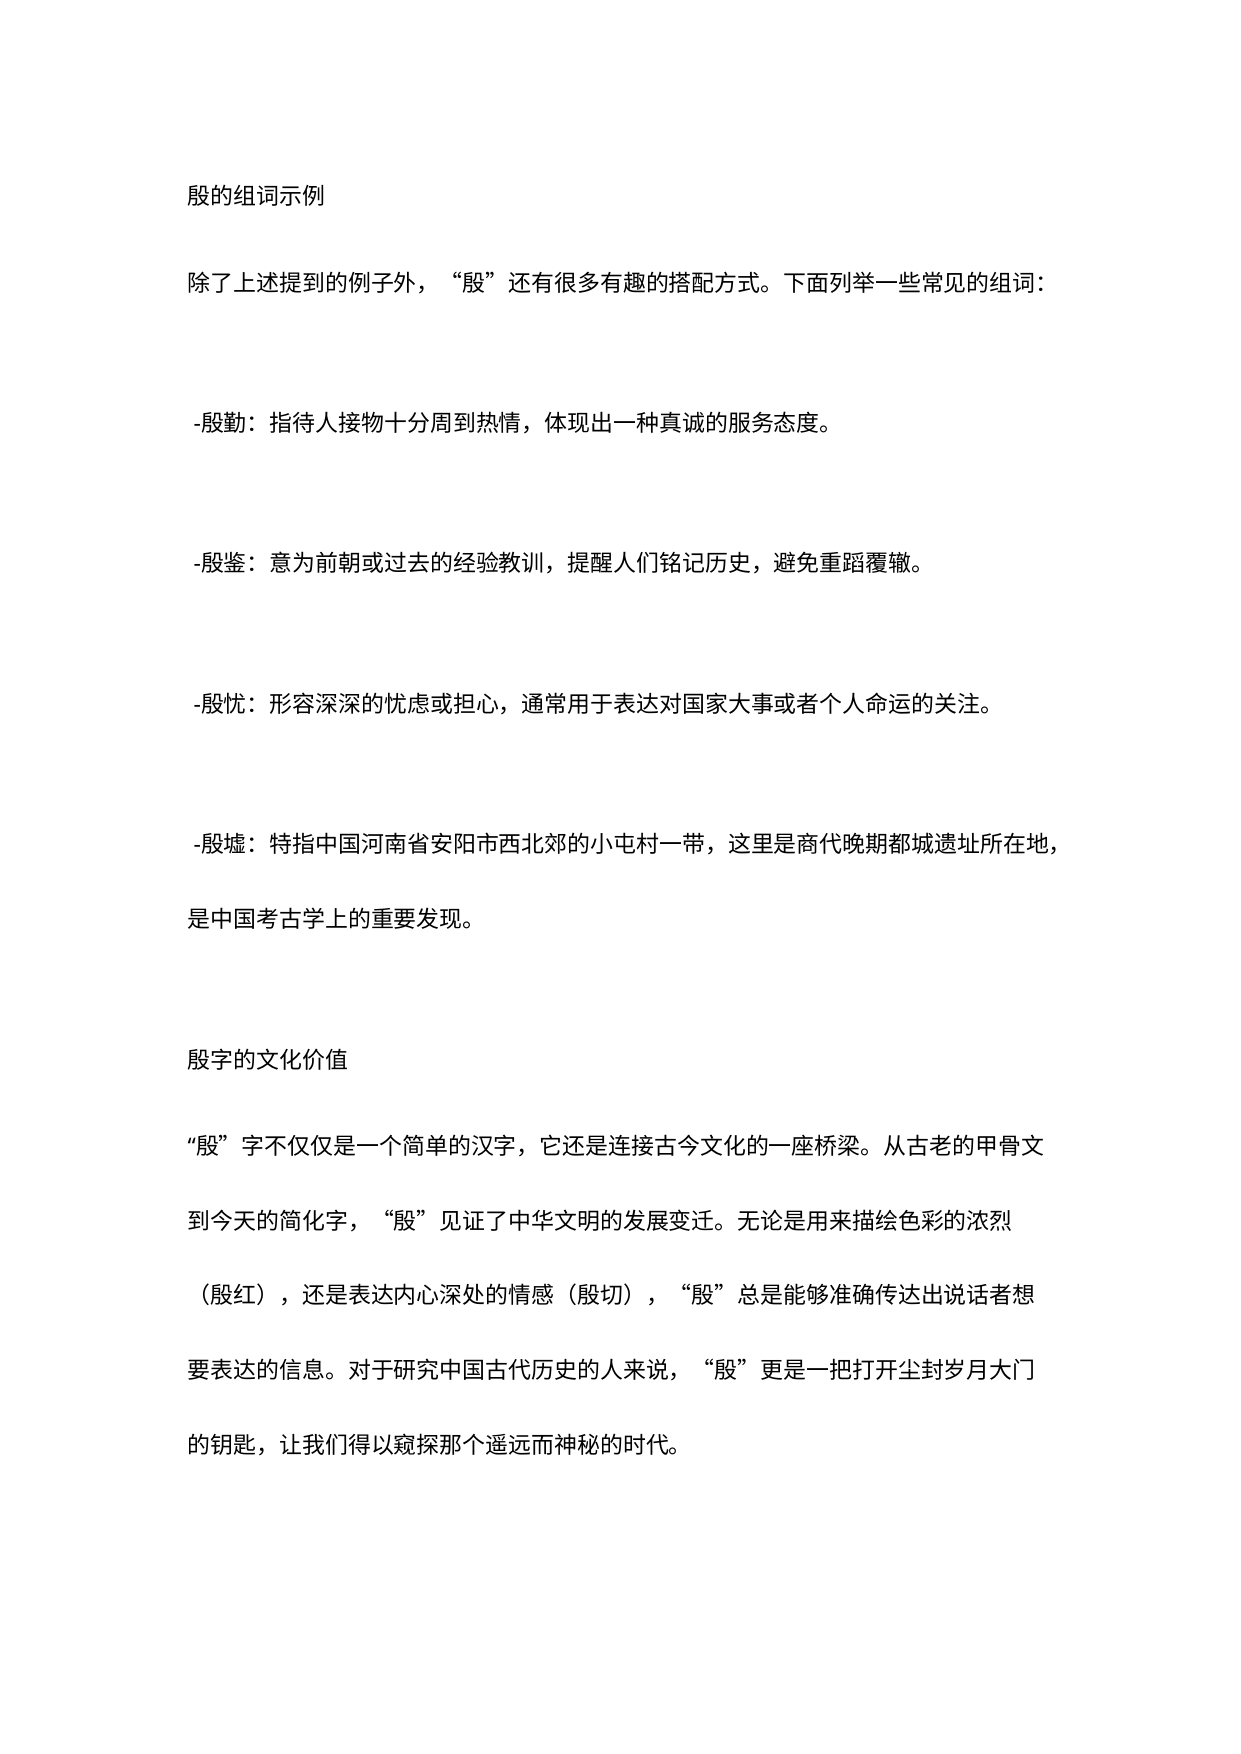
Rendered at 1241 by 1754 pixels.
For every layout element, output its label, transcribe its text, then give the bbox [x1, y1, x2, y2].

text “殷”字不仅仅是一个简单的汉字，它还是连接古今文化的一座桥梁。从古老的甲骨文到今天的简化字，“殷”见证了中华文明的发展变迁。无论是用来描绘色彩的浓烈（殷红），还是表达内心深处的情感（殷切），“殷”总是能够准确传达出说话者想要表达的信息。对于研究中国古代历史的人来说，“殷”更是一把打开尘封岁月大门的钥匙，让我们得以窥探那个遥远而神秘的时代。 [187, 1112, 1053, 1476]
text -殷忧：形容深深的忧虑或担心，通常用于表达对国家大事或者个人命运的关注。 [187, 670, 1053, 735]
text 殷的组词示例 [187, 162, 1053, 227]
text 殷字的文化价值 [187, 1026, 1053, 1091]
text -殷鉴：意为前朝或过去的经验教训，提醒人们铭记历史，避免重蹈覆辙。 [187, 529, 1053, 594]
text -殷勤：指待人接物十分周到热情，体现出一种真诚的服务态度。 [187, 389, 1053, 454]
text -殷墟：特指中国河南省安阳市西北郊的小屯村一带，这里是商代晚期都城遗址所在地，是中国考古学上的重要发现。 [187, 811, 1053, 950]
text 除了上述提到的例子外，“殷”还有很多有趣的搭配方式。下面列举一些常见的组词： [187, 248, 1053, 313]
